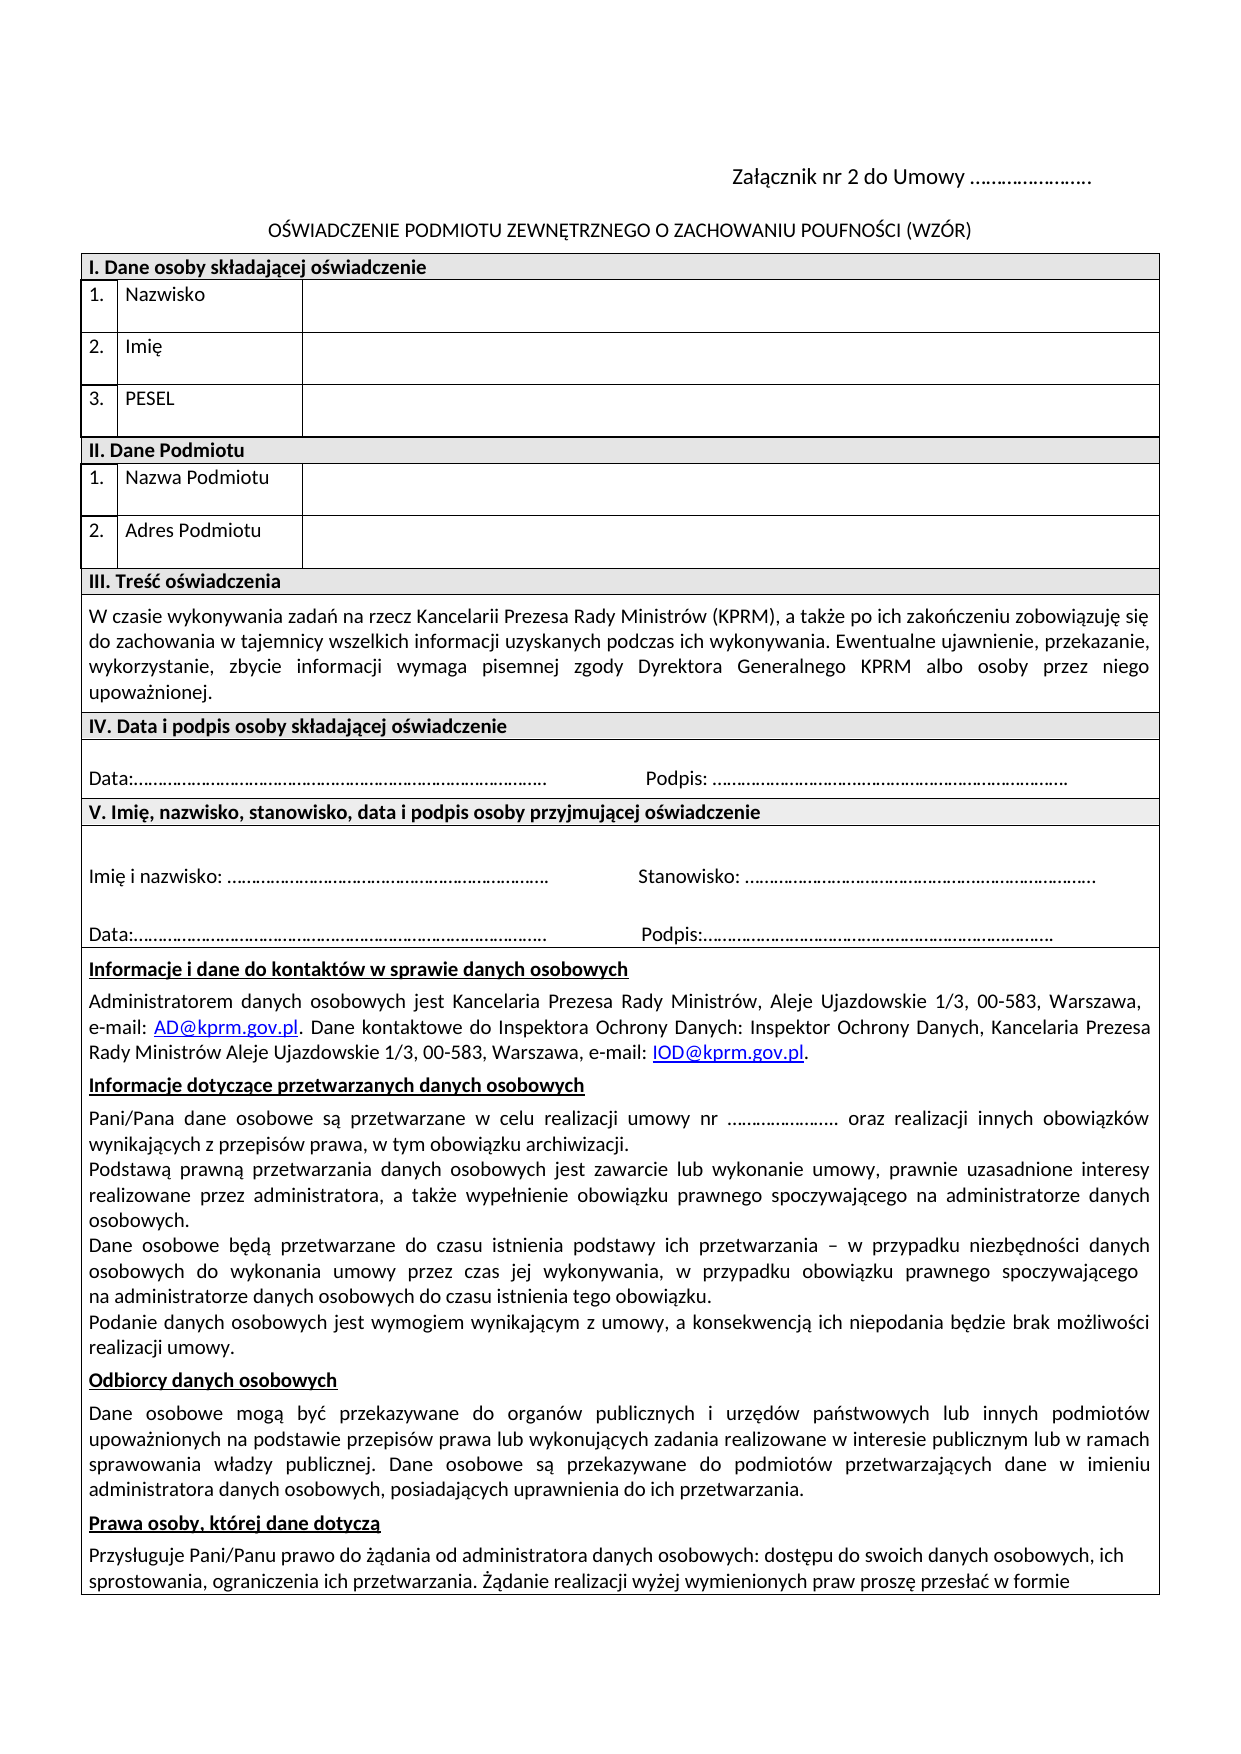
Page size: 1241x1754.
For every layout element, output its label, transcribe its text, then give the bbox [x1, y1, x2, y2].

table_cell [82, 386, 117, 436]
table_cell [303, 385, 1159, 436]
text Załącznik nr 2 do Umowy ………………….. [148, 162, 1092, 191]
table_cell [82, 281, 117, 332]
table_cell Nazwa Podmiotu [118, 464, 302, 515]
table_cell Imię [118, 333, 302, 384]
table_cell Data:………………………………………………………………………….. Podpis: ………………………….……………………………………. [82, 740, 1159, 798]
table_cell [82, 948, 1159, 1593]
table_cell [303, 280, 1159, 332]
table_cell [303, 516, 1159, 568]
table_header OŚWIADCZENIE PODMIOTU ZEWNĘTRZNEGO O ZACHOWANIU POUFNOŚCI (WZÓR) [81, 217, 1159, 253]
table_cell Nazwisko [118, 280, 302, 332]
table_cell W czasie wykonywania zadań na rzecz Kancelarii Prezesa Rady Ministrów (KPRM), a także po ich zakończeniu zobowiązuję się do zachowania w tajemnicy wszelkich informacji uzyskanych podczas ich wykonywania. Ewentualne ujawnienie, przekazanie, wykorzystanie, zbycie informacji wymaga pisemnej zgody Dyrektora Generalnego KPRM albo osoby przez niego upoważnionej. [82, 595, 1159, 712]
table_cell PESEL [118, 385, 302, 436]
table_cell Adres Podmiotu [118, 516, 302, 568]
table_cell [303, 333, 1159, 384]
table_cell [303, 464, 1159, 515]
table_cell [82, 333, 117, 384]
table_cell II. Dane Podmiotu [82, 438, 1159, 463]
table_cell Imię i nazwisko: …………………………………………………………. Stanowisko: ………………………………………….…………………… Data:………………………………………………………………………….. Podpis:………………………………………………………………. [82, 826, 1159, 947]
table_cell [82, 517, 117, 568]
table_cell V. Imię, nazwisko, stanowisko, data i podpis osoby przyjmującej oświadczenie [82, 799, 1159, 824]
table_cell III. Treść oświadczenia [82, 569, 1159, 594]
table_cell IV. Data i podpis osoby składającej oświadczenie [82, 713, 1159, 738]
table_cell [82, 465, 117, 515]
table_cell I. Dane osoby składającej oświadczenie [82, 254, 1159, 279]
